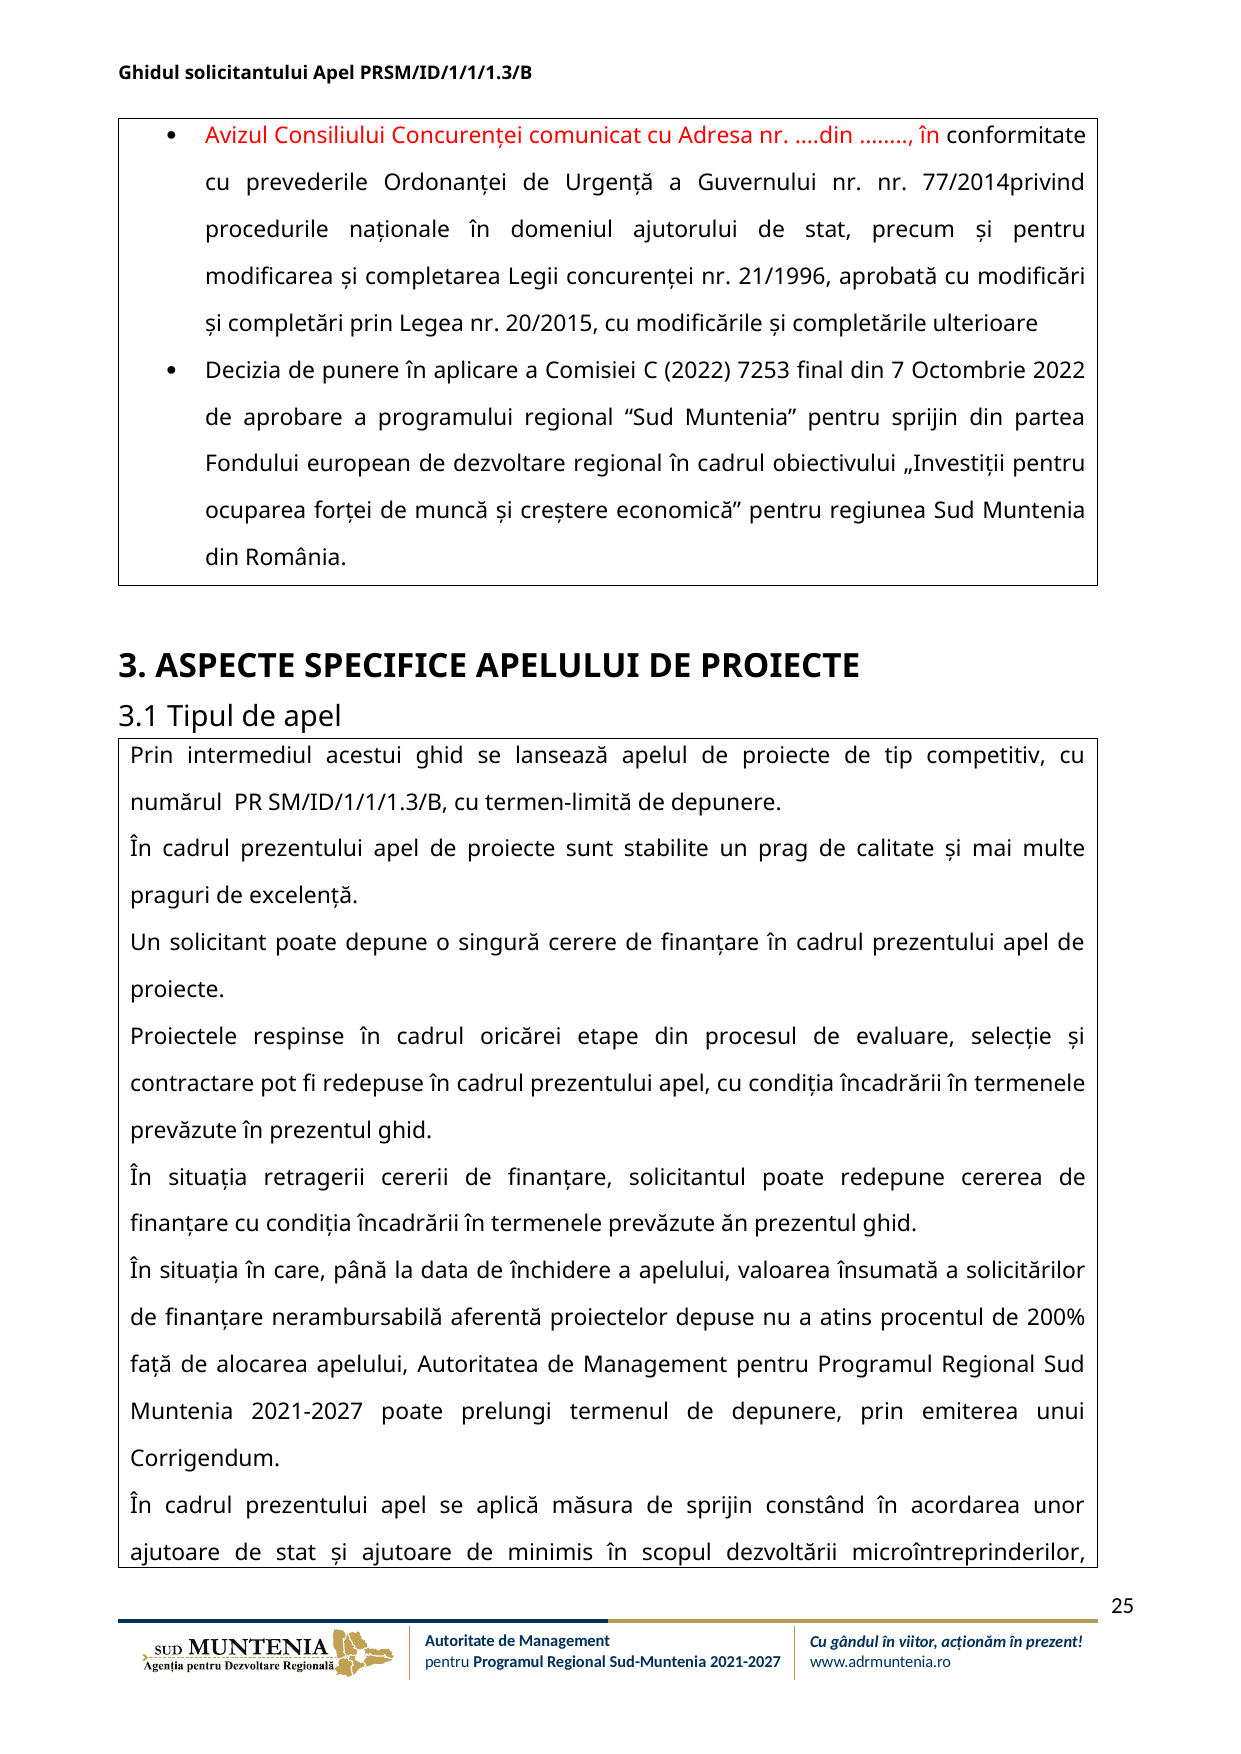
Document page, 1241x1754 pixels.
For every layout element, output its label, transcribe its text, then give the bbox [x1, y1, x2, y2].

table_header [119, 119, 1097, 585]
subtitle 3.1 Tipul de apel [118, 695, 1134, 734]
subtitle 3. ASPECTE SPECIFICE APELULUI DE PROIECTE [118, 642, 1134, 687]
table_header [119, 739, 1097, 1567]
